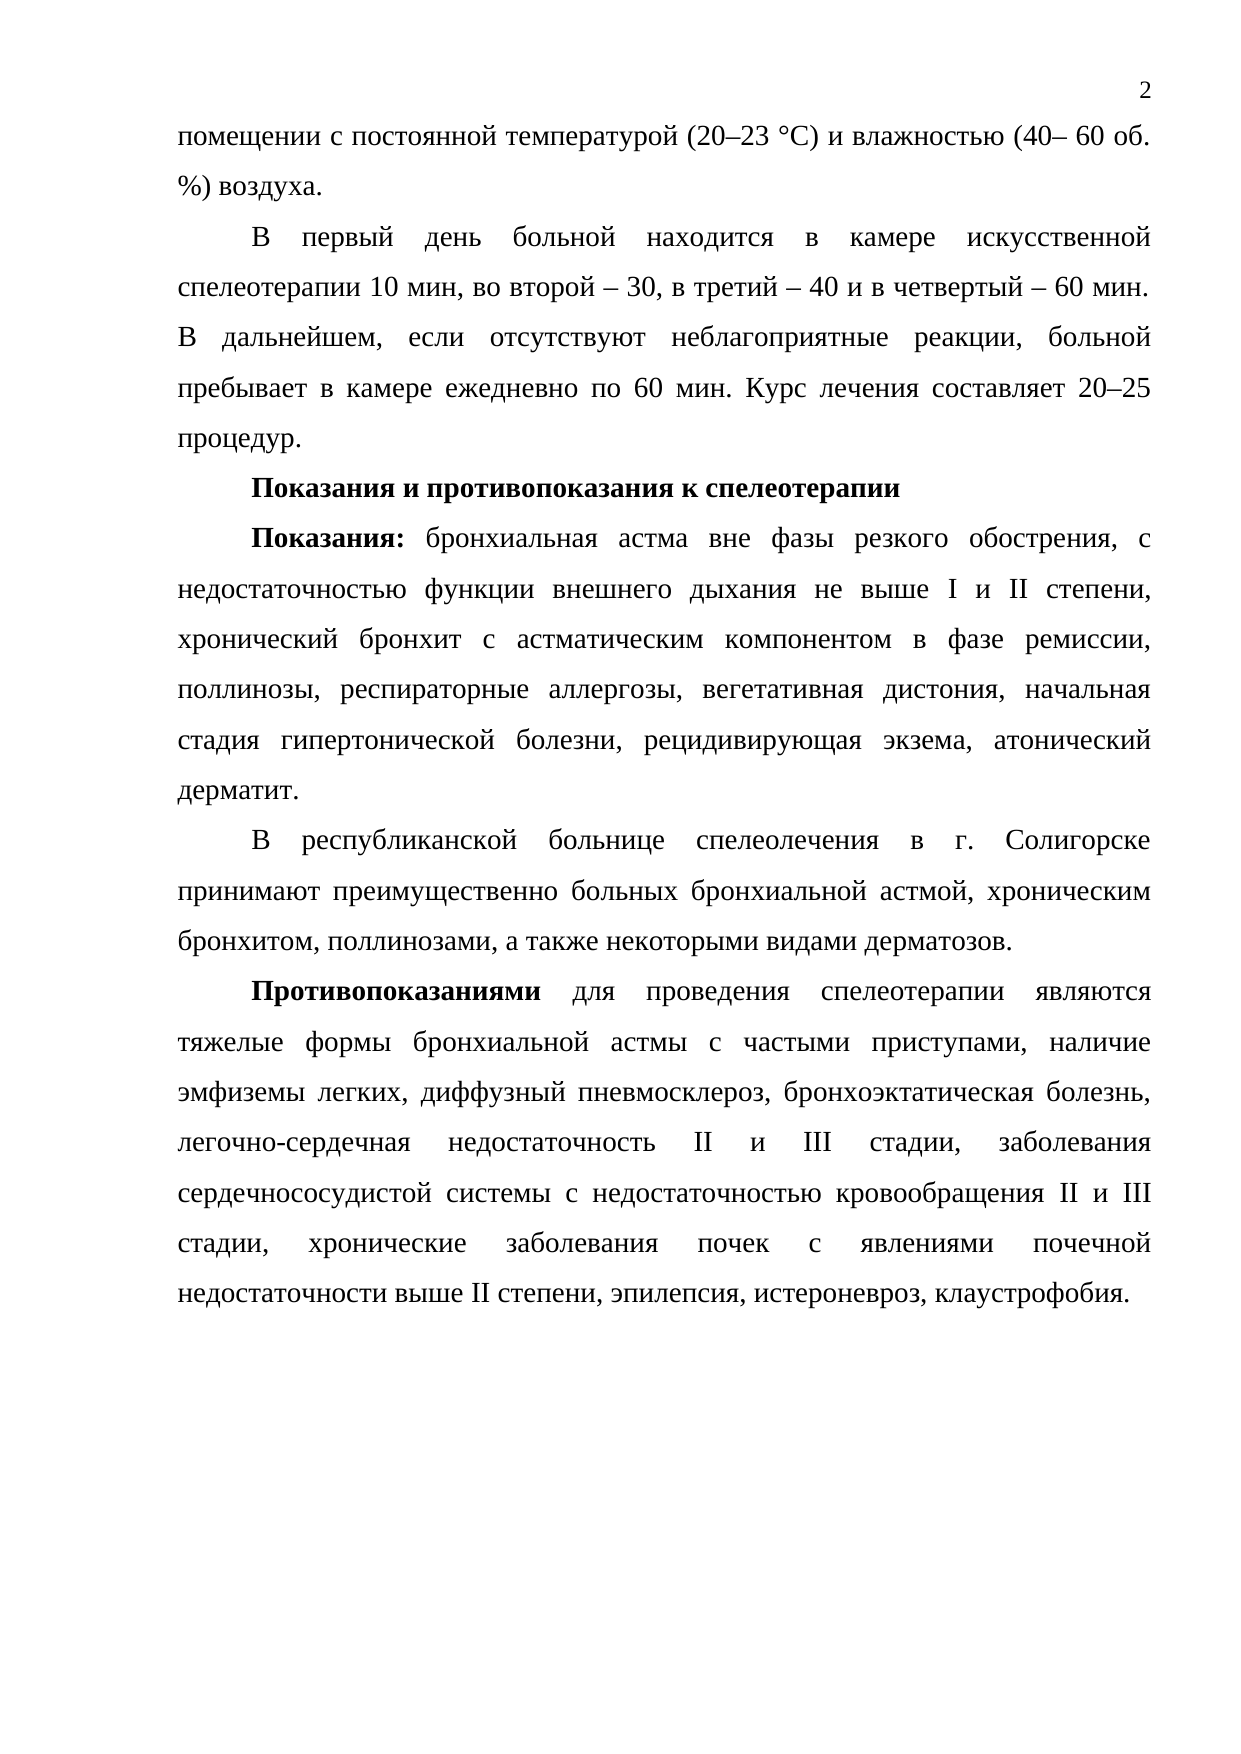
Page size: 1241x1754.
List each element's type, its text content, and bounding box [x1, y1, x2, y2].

text В республиканской больнице спелеолечения в г. Солигорске принимают преимущественно больных бронхиальной астмой, хроническим бронхитом, поллинозами, а также некоторыми видами дерматозов. [177, 822, 1152, 957]
text Показания: бронхиальная астма вне фазы резкого обострения, с недостаточностью функции внешнего дыхания не выше I и II степени, хронический бронхит с астматическим компонентом в фазе ремиссии, поллинозы, респираторные аллергозы, вегетативная дистония, начальная стадия гипертонической болезни, рецидивирующая экзема, атонический дерматит. [177, 521, 1152, 806]
text В первый день больной находится в камере искусственной спелеотерапии 10 мин, во второй – 30, в третий – 40 и в четвертый – 60 мин. В дальнейшем, если отсутствуют неблагоприятные реакции, больной пребывает в камере ежедневно по 60 мин. Курс лечения составляет 20–25 процедур. [177, 219, 1152, 453]
text Противопоказаниями для проведения спелеотерапии являются тяжелые формы бронхиальной астмы с частыми приступами, наличие эмфиземы легких, диффузный пневмосклероз, бронхоэктатическая болезнь, легочно-сердечная недостаточность II и III стадии, заболевания сердечнососудистой системы с недостаточностью кровообращения II и III стадии, хронические заболевания почек с явлениями почечной недостаточности выше II степени, эпилепсия, истероневроз, клаустрофобия. [177, 973, 1152, 1309]
text Показания и противопоказания к спелеотерапии [177, 470, 1152, 504]
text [177, 118, 1152, 202]
